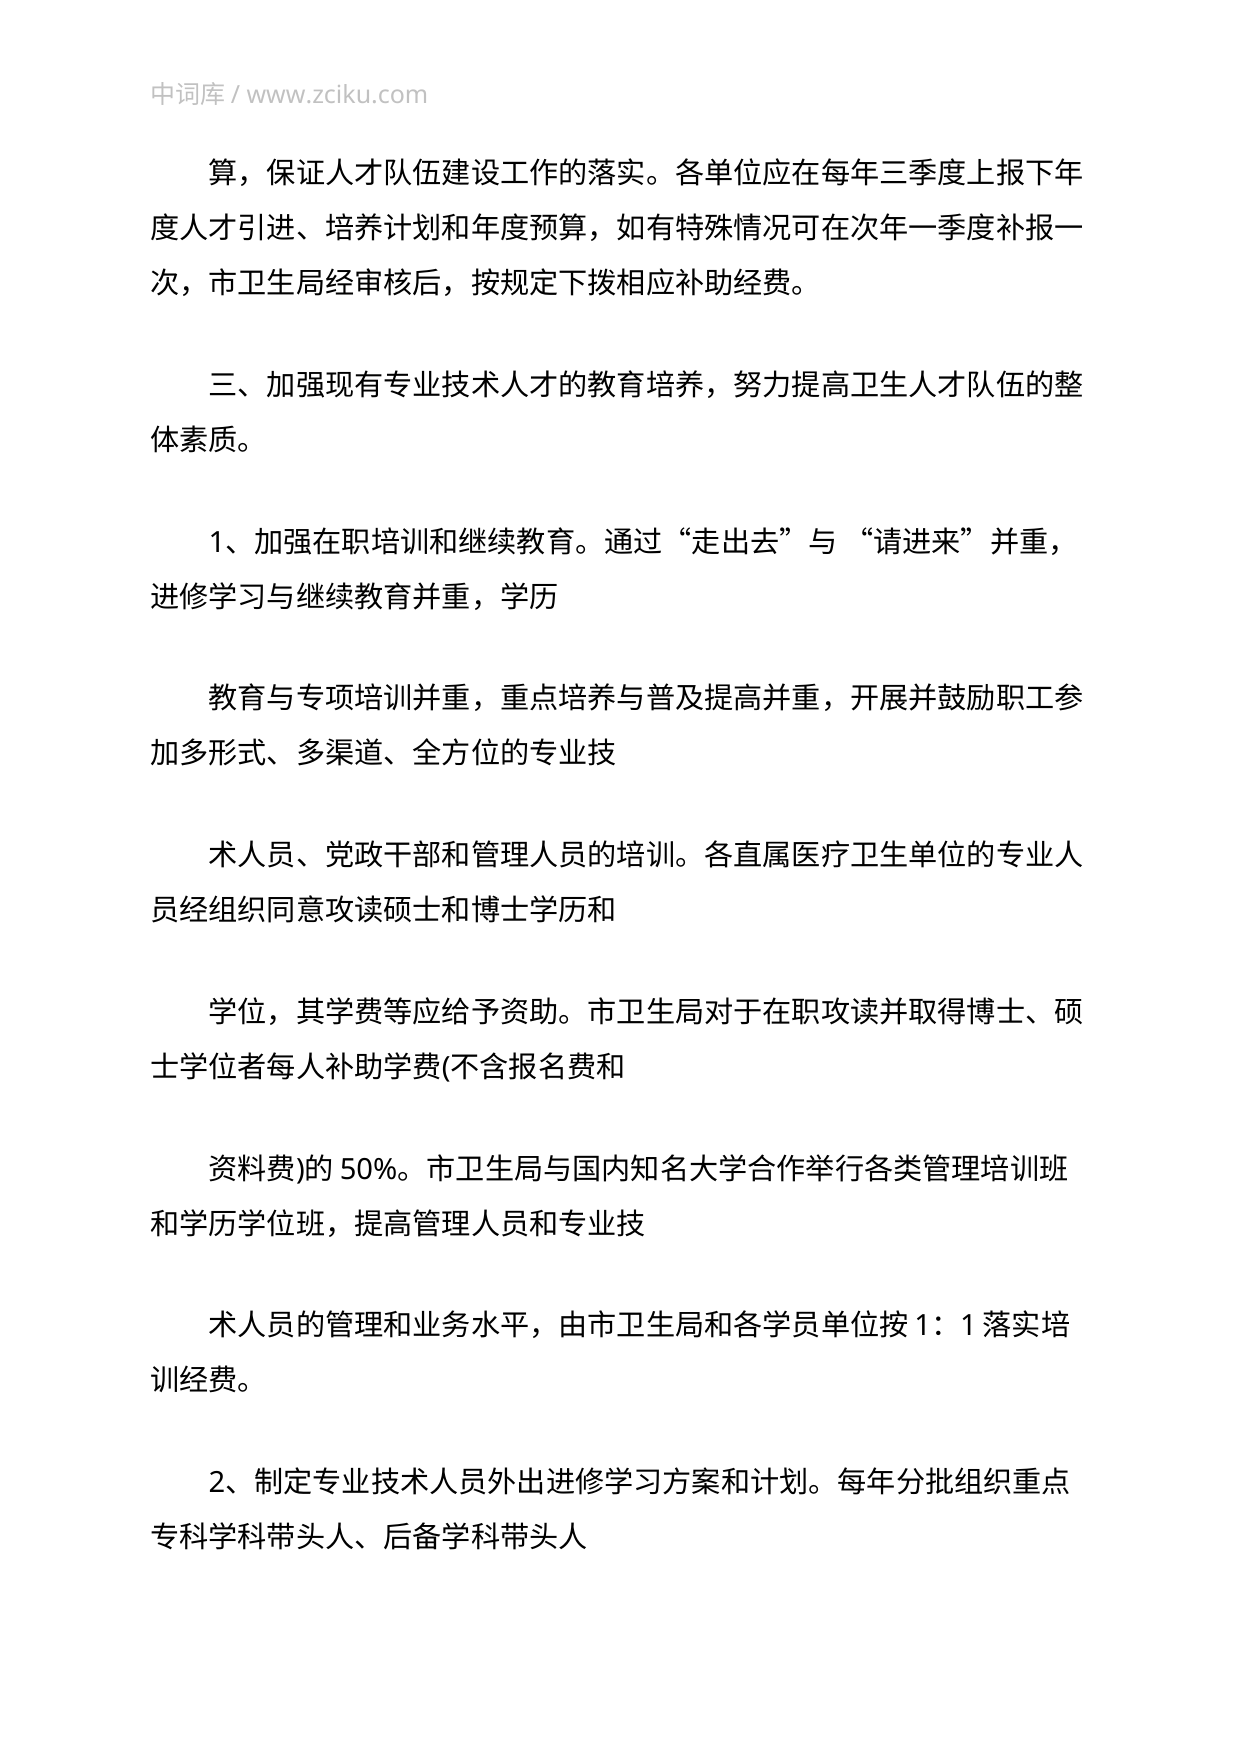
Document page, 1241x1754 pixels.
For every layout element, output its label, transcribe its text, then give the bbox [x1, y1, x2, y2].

text 算，保证人才队伍建设工作的落实。各单位应在每年三季度上报下年度人才引进、培养计划和年度预算，如有特殊情况可在次年一季度补报一次，市卫生局经审核后，按规定下拨相应补助经费。 [150, 150, 1090, 302]
text 术人员的管理和业务水平，由市卫生局和各学员单位按1：1落实培训经费。 [150, 1302, 1090, 1399]
text 术人员、党政干部和管理人员的培训。各直属医疗卫生单位的专业人员经组织同意攻读硕士和博士学历和 [150, 832, 1090, 929]
text 三、加强现有专业技术人才的教育培养，努力提高卫生人才队伍的整体素质。 [150, 362, 1090, 459]
text 1、加强在职培训和继续教育。通过“走出去”与 “请进来”并重，进修学习与继续教育并重，学历 [150, 518, 1090, 616]
text 资料费)的50%。市卫生局与国内知名大学合作举行各类管理培训班和学历学位班，提高管理人员和专业技 [150, 1145, 1090, 1242]
text 学位，其学费等应给予资助。市卫生局对于在职攻读并取得博士、硕士学位者每人补助学费(不含报名费和 [150, 988, 1090, 1086]
text 2、制定专业技术人员外出进修学习方案和计划。每年分批组织重点专科学科带头人、后备学科带头人 [150, 1459, 1090, 1556]
text 教育与专项培训并重，重点培养与普及提高并重，开展并鼓励职工参加多形式、多渠道、全方位的专业技 [150, 675, 1090, 772]
